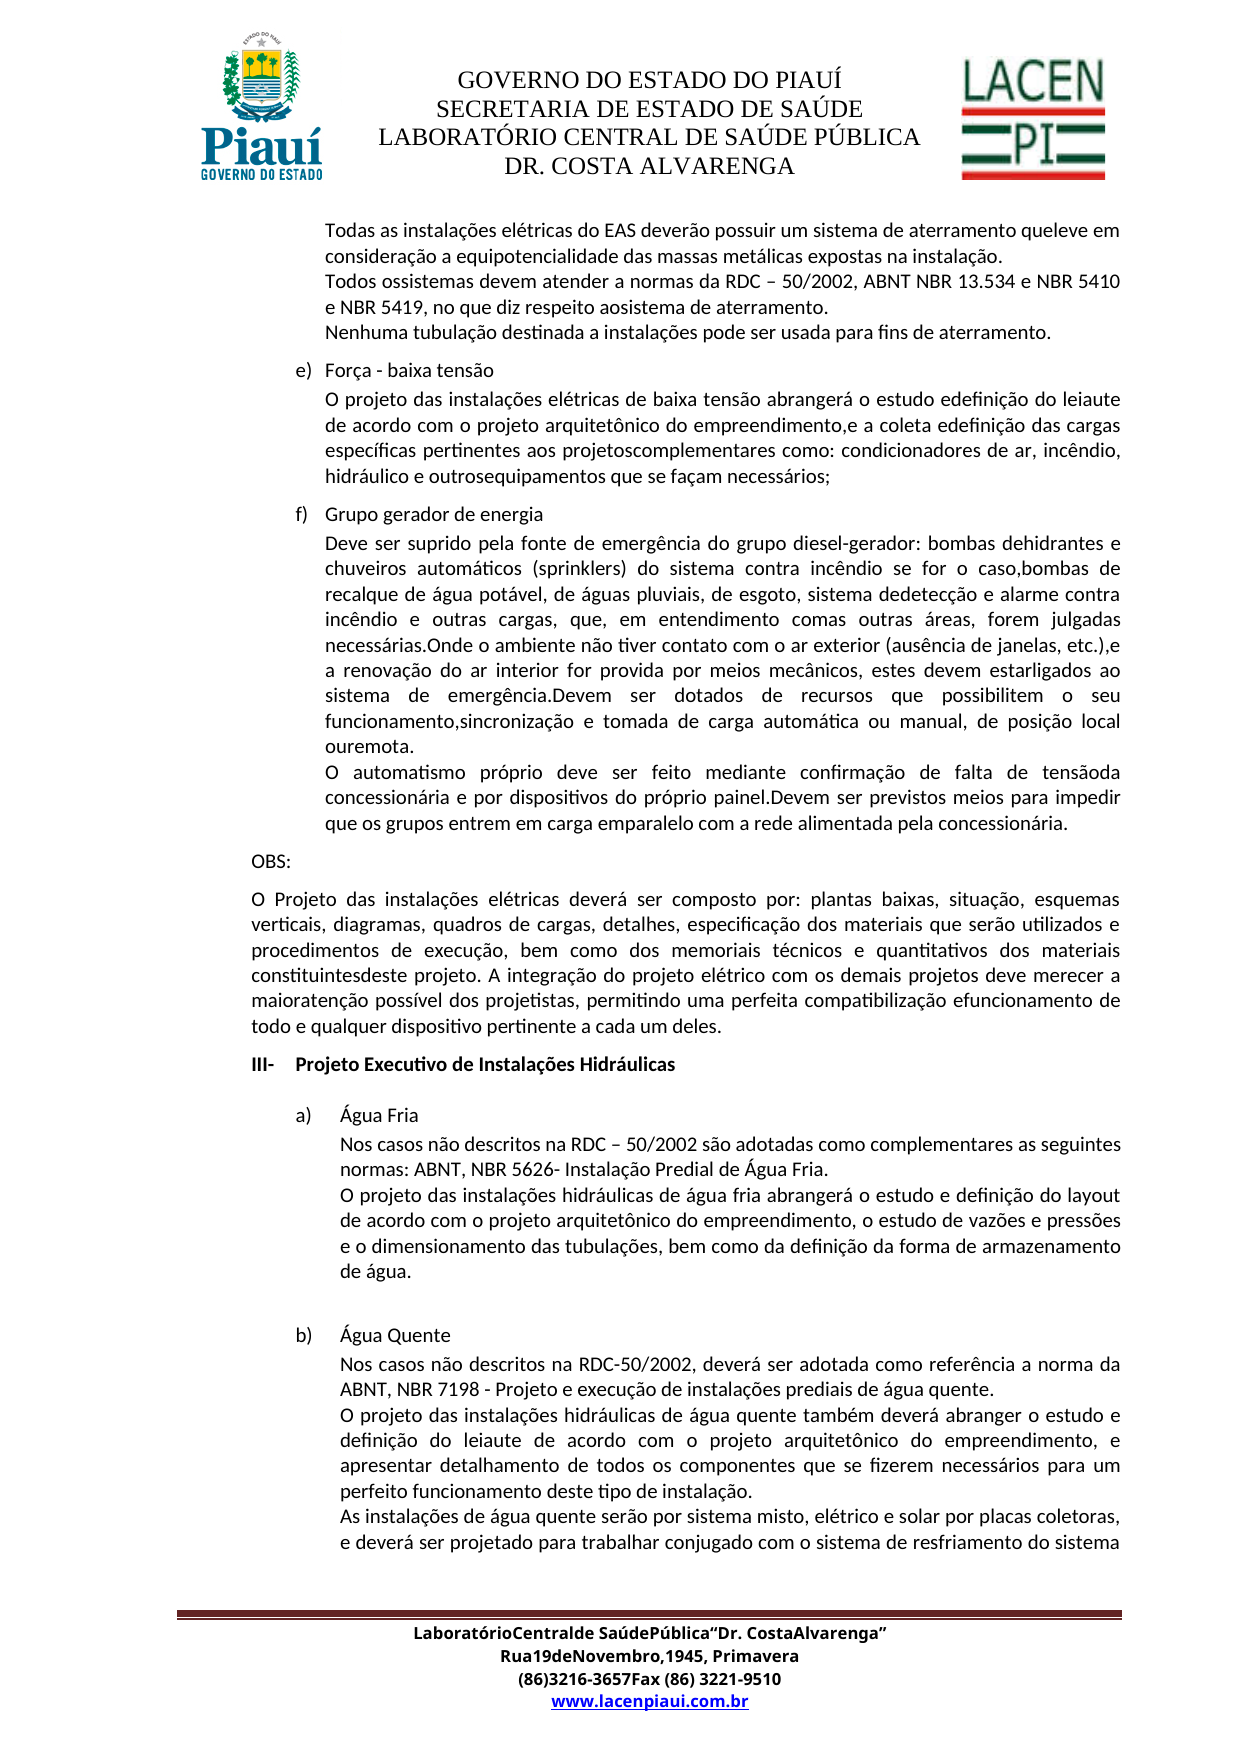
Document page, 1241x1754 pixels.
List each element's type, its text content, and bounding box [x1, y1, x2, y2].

list Água Fria [295, 1102, 1122, 1127]
list O projeto das instalações hidráulicas de água fria abrangerá o estudo e definição do layout de acordo com o projeto arquitetônico do empreendimento, o estudo de vazões e pressões e o dimensionamento das tubulações, bem como da definição da forma de armazenamento de água. [340, 1182, 1122, 1284]
picture [178, 27, 343, 185]
list Nenhuma tubulação destinada a instalações pode ser usada para fins de aterramento. [325, 319, 1122, 345]
list Projeto Executivo de Instalações Hidráulicas [251, 1051, 1122, 1077]
list O projeto das instalações hidráulicas de água quente também deverá abranger o estudo e definição do leiaute de acordo com o projeto arquitetônico do empreendimento, e apresentar detalhamento de todos os componentes que se fizerem necessários para um perfeito funcionamento deste tipo de instalação. [340, 1402, 1122, 1503]
text Nos casos não descritos na RDC – 50/2002 são adotadas como complementares as seguintes normas: ABNT, NBR 5626- Instalação Predial de Água Fria. [340, 1131, 1122, 1182]
list Todas as instalações elétricas do EAS deverão possuir um sistema de aterramento queleve em consideração a equipotencialidade das massas metálicas expostas na instalação. [325, 218, 1122, 268]
list Água Quente [295, 1322, 1122, 1347]
text OBS: [177, 848, 1122, 873]
picture [961, 56, 1106, 180]
text O projeto das instalações elétricas de baixa tensão abrangerá o estudo edefinição do leiaute de acordo com o projeto arquitetônico do empreendimento,e a coleta edefinição das cargas específicas pertinentes aos projetoscomplementares como: condicionadores de ar, incêndio, hidráulico e outrosequipamentos que se façam necessários; [325, 387, 1122, 488]
list Todos ossistemas devem atender a normas da RDC – 50/2002, ABNT NBR 13.534 e NBR 5410 e NBR 5419, no que diz respeito aosistema de aterramento. [325, 268, 1122, 319]
list Força - baixa tensão [295, 357, 1122, 383]
text O automatismo próprio deve ser feito mediante confirmação de falta de tensãoda concessionária e por dispositivos do próprio painel.Devem ser previstos meios para impedir que os grupos entrem em carga emparalelo com a rede alimentada pela concessionária. [325, 759, 1122, 835]
text O Projeto das instalações elétricas deverá ser composto por: plantas baixas, situação, esquemas verticais, diagramas, quadros de cargas, detalhes, especificação dos materiais que serão utilizados e procedimentos de execução, bem como dos memoriais técnicos e quantitativos dos materiais constituintesdeste projeto. A integração do projeto elétrico com os demais projetos deve merecer a maioratenção possível dos projetistas, permitindo uma perfeita compatibilização efuncionamento de todo e qualquer dispositivo pertinente a cada um deles. [251, 886, 1122, 1038]
text Deve ser suprido pela fonte de emergência do grupo diesel-gerador: bombas dehidrantes e chuveiros automáticos (sprinklers) do sistema contra incêndio se for o caso,bombas de recalque de água potável, de águas pluviais, de esgoto, sistema dedetecção e alarme contra incêndio e outras cargas, que, em entendimento comas outras áreas, forem julgadas necessárias.Onde o ambiente não tiver contato com o ar exterior (ausência de janelas, etc.),e a renovação do ar interior for provida por meios mecânicos, estes devem estarligados ao sistema de emergência.Devem ser dotados de recursos que possibilitem o seu funcionamento,sincronização e tomada de carga automática ou manual, de posição local ouremota. [325, 530, 1122, 759]
list Nos casos não descritos na RDC-50/2002, deverá ser adotada como referência a norma da ABNT, NBR 7198 - Projeto e execução de instalações prediais de água quente. [340, 1351, 1122, 1402]
list Grupo gerador de energia [295, 501, 1122, 526]
